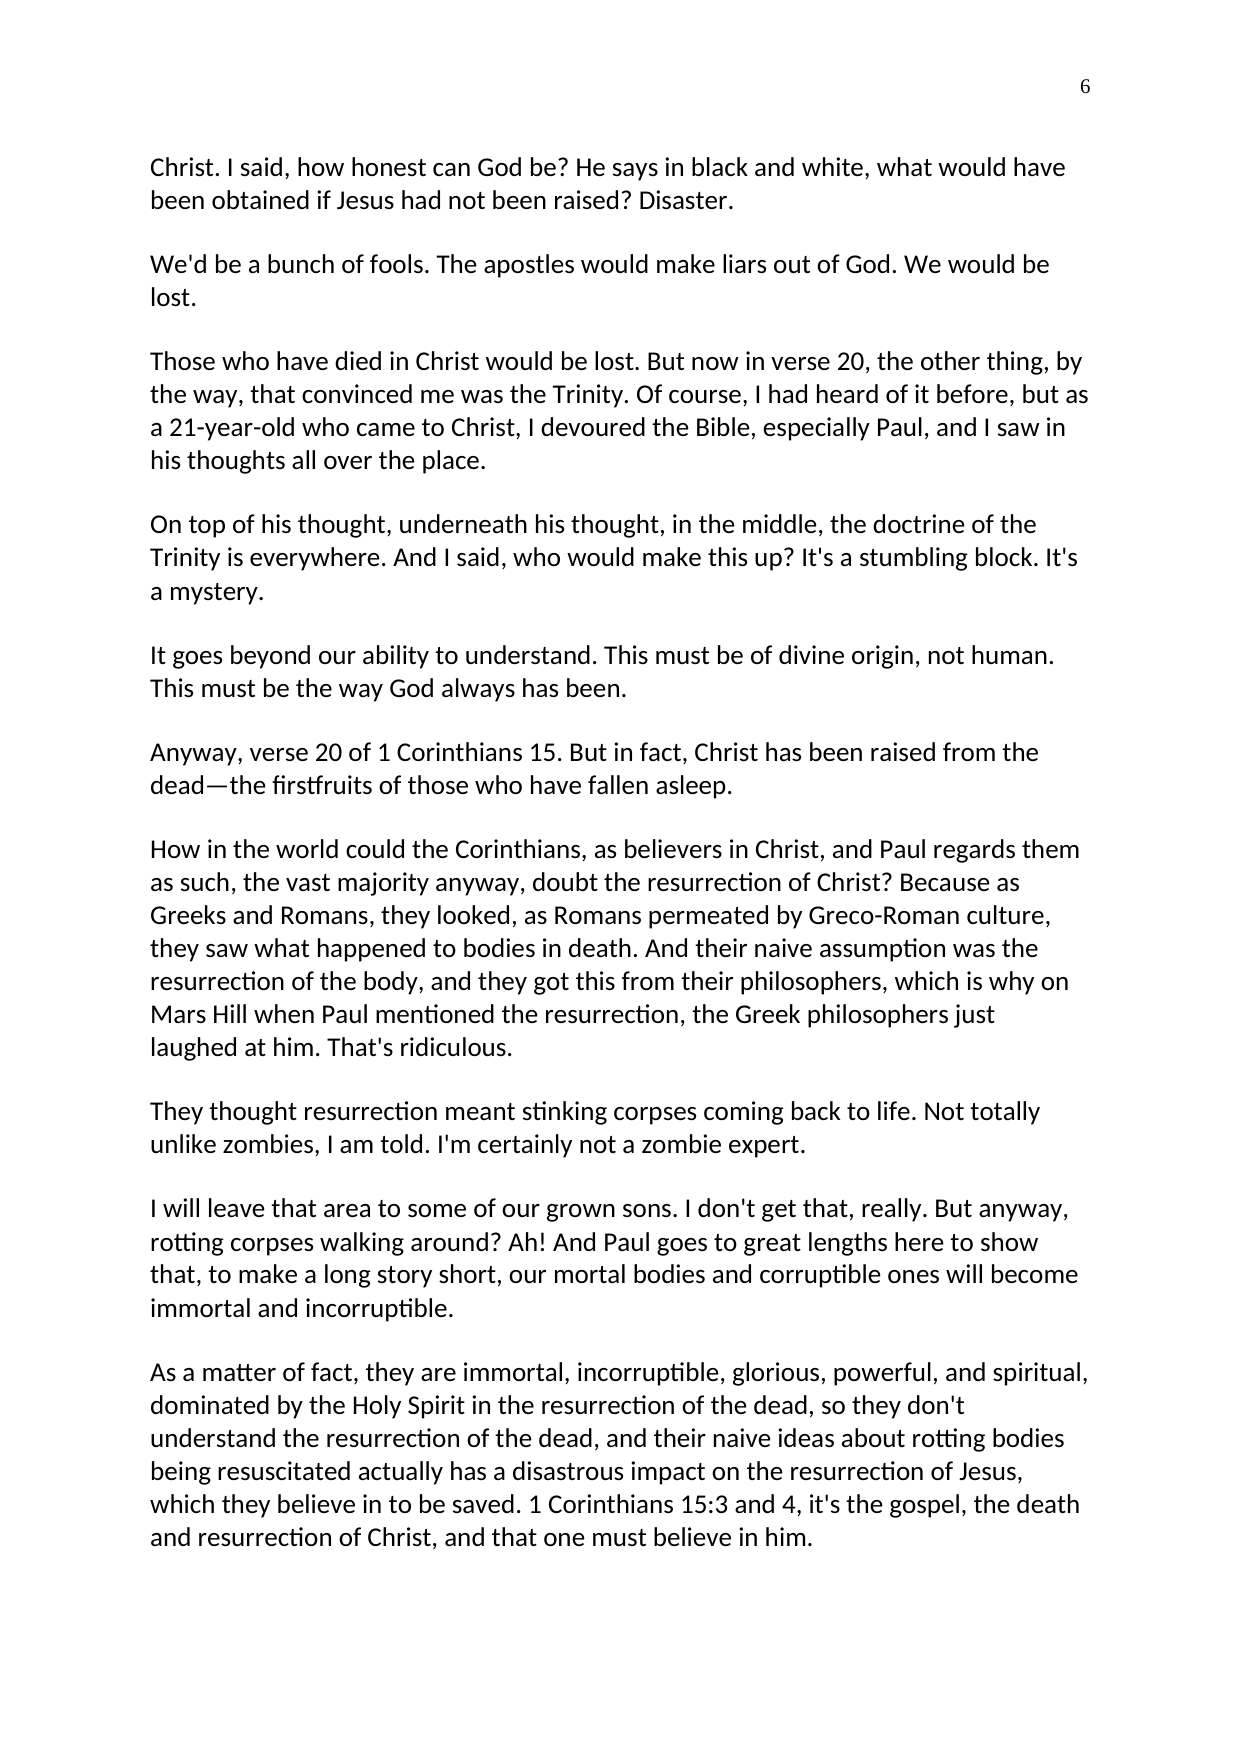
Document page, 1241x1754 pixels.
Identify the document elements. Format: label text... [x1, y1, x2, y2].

text Anyway, verse 20 of 1 Corinthians 15. But in fact, Christ has been raised from the dead—the firstfruits of those who have fallen asleep. [150, 735, 1090, 801]
text Those who have died in Christ would be lost. But now in verse 20, the other thing, by the way, that convinced me was the Trinity. Of course, I had heard of it before, but as a 21-year-old who came to Christ, I devoured the Bible, especially Paul, and I saw in his thoughts all over the place. [150, 344, 1090, 476]
text How in the world could the Corinthians, as believers in Christ, and Paul regards them as such, the vast majority anyway, doubt the resurrection of Christ? Because as Greeks and Romans, they looked, as Romans permeated by Greco-Roman culture, they saw what happened to bodies in death. And their naive assumption was the resurrection of the body, and they got this from their philosophers, which is why on Mars Hill when Paul mentioned the resurrection, the Greek philosophers just laughed at him. That's ridiculous. [150, 832, 1090, 1063]
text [150, 150, 1090, 216]
text As a matter of fact, they are immortal, incorruptible, glorious, powerful, and spiritual, dominated by the Holy Spirit in the resurrection of the dead, so they don't understand the resurrection of the dead, and their naive ideas about rotting bodies being resuscitated actually has a disastrous impact on the resurrection of Jesus, which they believe in to be saved. 1 Corinthians 15:3 and 4, it's the gospel, the death and resurrection of Christ, and that one must believe in him. [150, 1355, 1090, 1553]
text We'd be a bunch of fools. The apostles would make liars out of God. We would be lost. [150, 247, 1090, 313]
text It goes beyond our ability to understand. This must be of divine origin, not human. This must be the way God always has been. [150, 638, 1090, 704]
text I will leave that area to some of our grown sons. I don't get that, really. But anyway, rotting corpses walking around? Ah! And Paul goes to great lengths here to show that, to make a long story short, our mortal bodies and corruptible ones will become immortal and incorruptible. [150, 1192, 1090, 1324]
text They thought resurrection meant stinking corpses coming back to life. Not totally unlike zombies, I am told. I'm certainly not a zombie expert. [150, 1094, 1090, 1161]
text On top of his thought, underneath his thought, in the middle, the doctrine of the Trinity is everywhere. And I said, who would make this up? It's a stumbling block. It's a mystery. [150, 508, 1090, 607]
